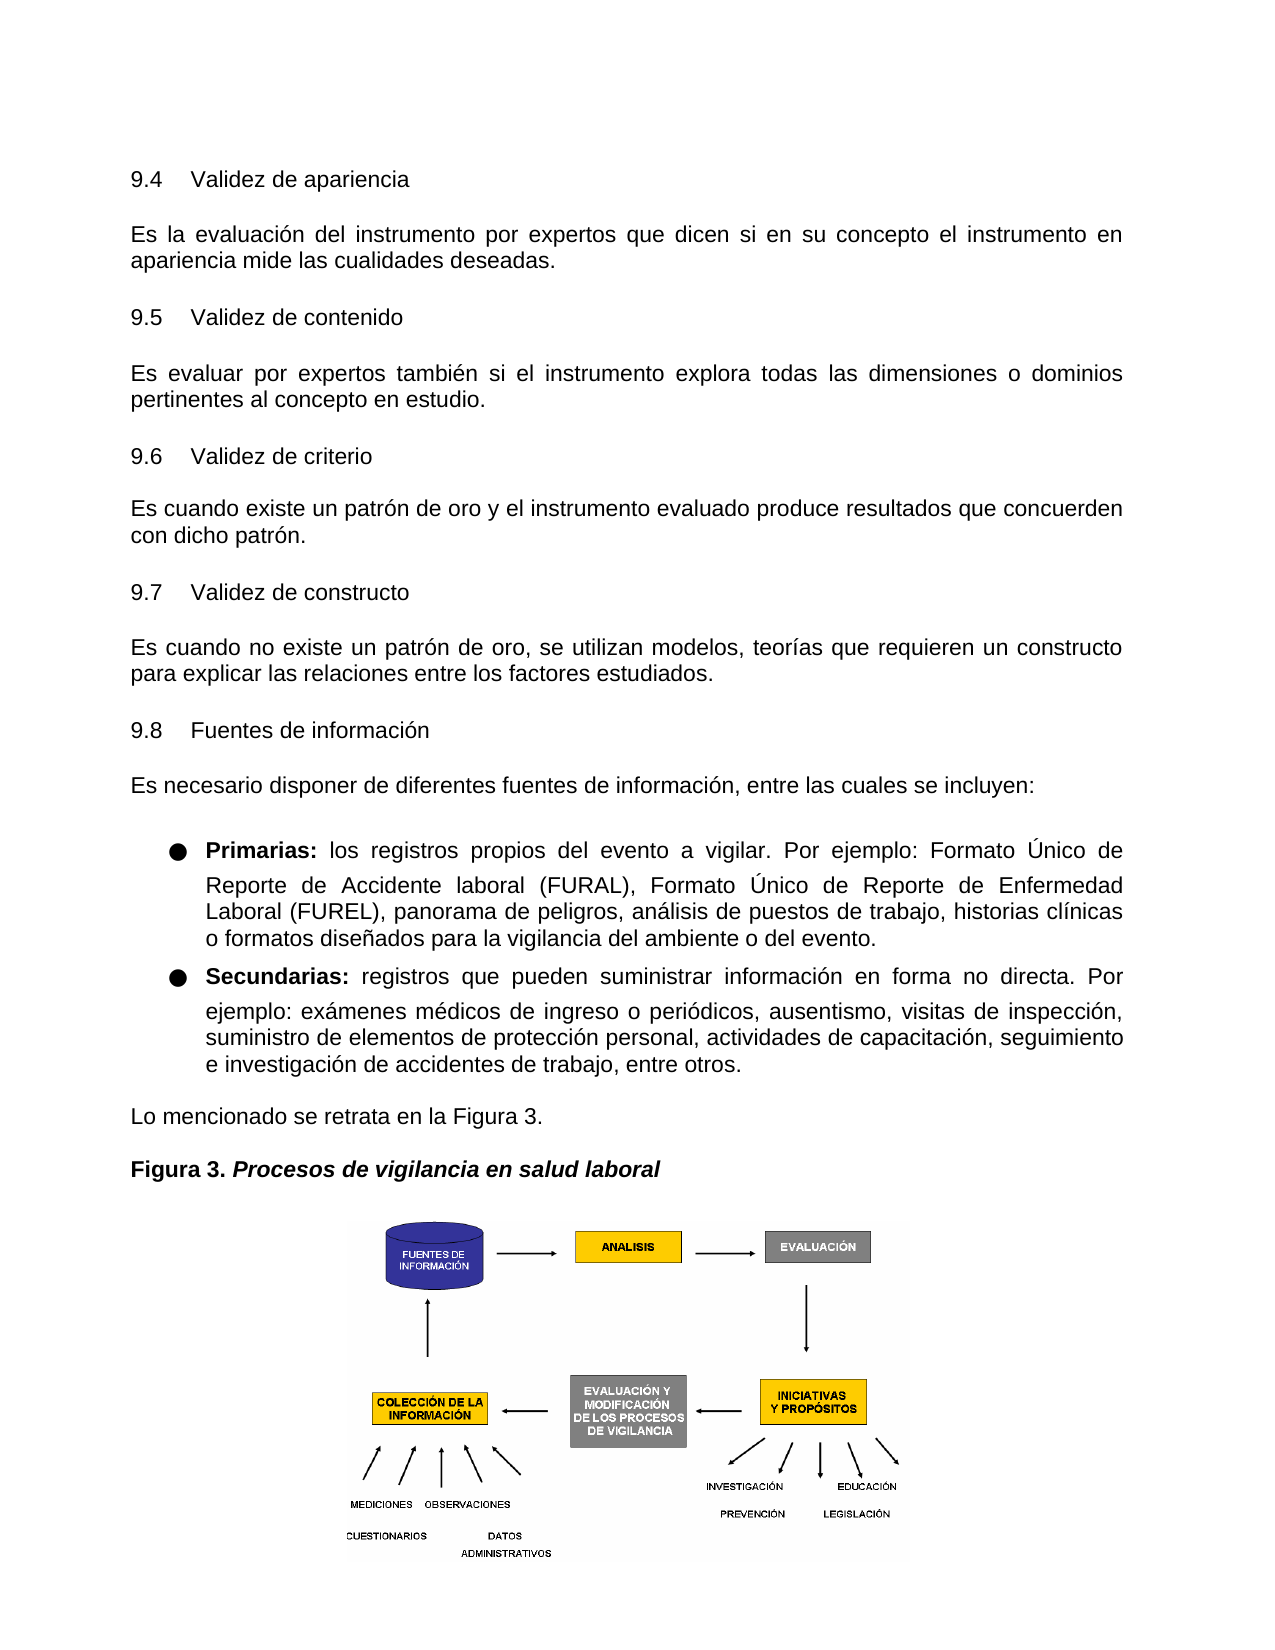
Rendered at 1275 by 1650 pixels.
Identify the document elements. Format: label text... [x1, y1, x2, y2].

text Es cuando no existe un patrón de oro, se utilizan modelos, teorías que requieren un constructo para explicar las relaciones entre los factores estudiados. [130, 634, 1124, 686]
text Es evaluar por expertos también si el instrumento explora todas las dimensiones o dominios pertinentes al concepto en estudio. [130, 359, 1124, 412]
subtitle Validez de criterio [130, 443, 1124, 469]
list Primarias: los registros propios del evento a vigilar. Por ejemplo: Formato Único de Reporte de Accidente laboral (FURAL), Formato Único de Reporte de Enfermedad Laboral (FUREL), panorama de peligros, análisis de puestos de trabajo, historias clínicas o formatos diseñados para la vigilancia del ambiente o del evento. [168, 825, 1124, 951]
text Lo mencionado se retrata en la Figura 3. [130, 1103, 1124, 1129]
list Secundarias: registros que pueden suministrar información en forma no directa. Por ejemplo: exámenes médicos de ingreso o periódicos, ausentismo, visitas de inspección, suministro de elementos de protección personal, actividades de capacitación, seguimiento e investigación de accidentes de trabajo, entre otros. [168, 951, 1124, 1077]
subtitle Validez de apariencia [130, 166, 1124, 192]
text Figura 3. Procesos de vigilancia en salud laboral [130, 1156, 1124, 1182]
text Es cuando existe un patrón de oro y el instrumento evaluado produce resultados que concuerden con dicho patrón. [130, 495, 1124, 548]
text Es necesario disponer de diferentes fuentes de información, entre las cuales se incluyen: [130, 772, 1124, 798]
subtitle Fuentes de información [130, 717, 1124, 743]
picture [347, 1221, 910, 1562]
subtitle Validez de contenido [130, 304, 1124, 331]
subtitle Validez de constructo [130, 579, 1124, 605]
text Es la evaluación del instrumento por expertos que dicen si en su concepto el instrumento en apariencia mide las cualidades deseadas. [130, 221, 1124, 274]
